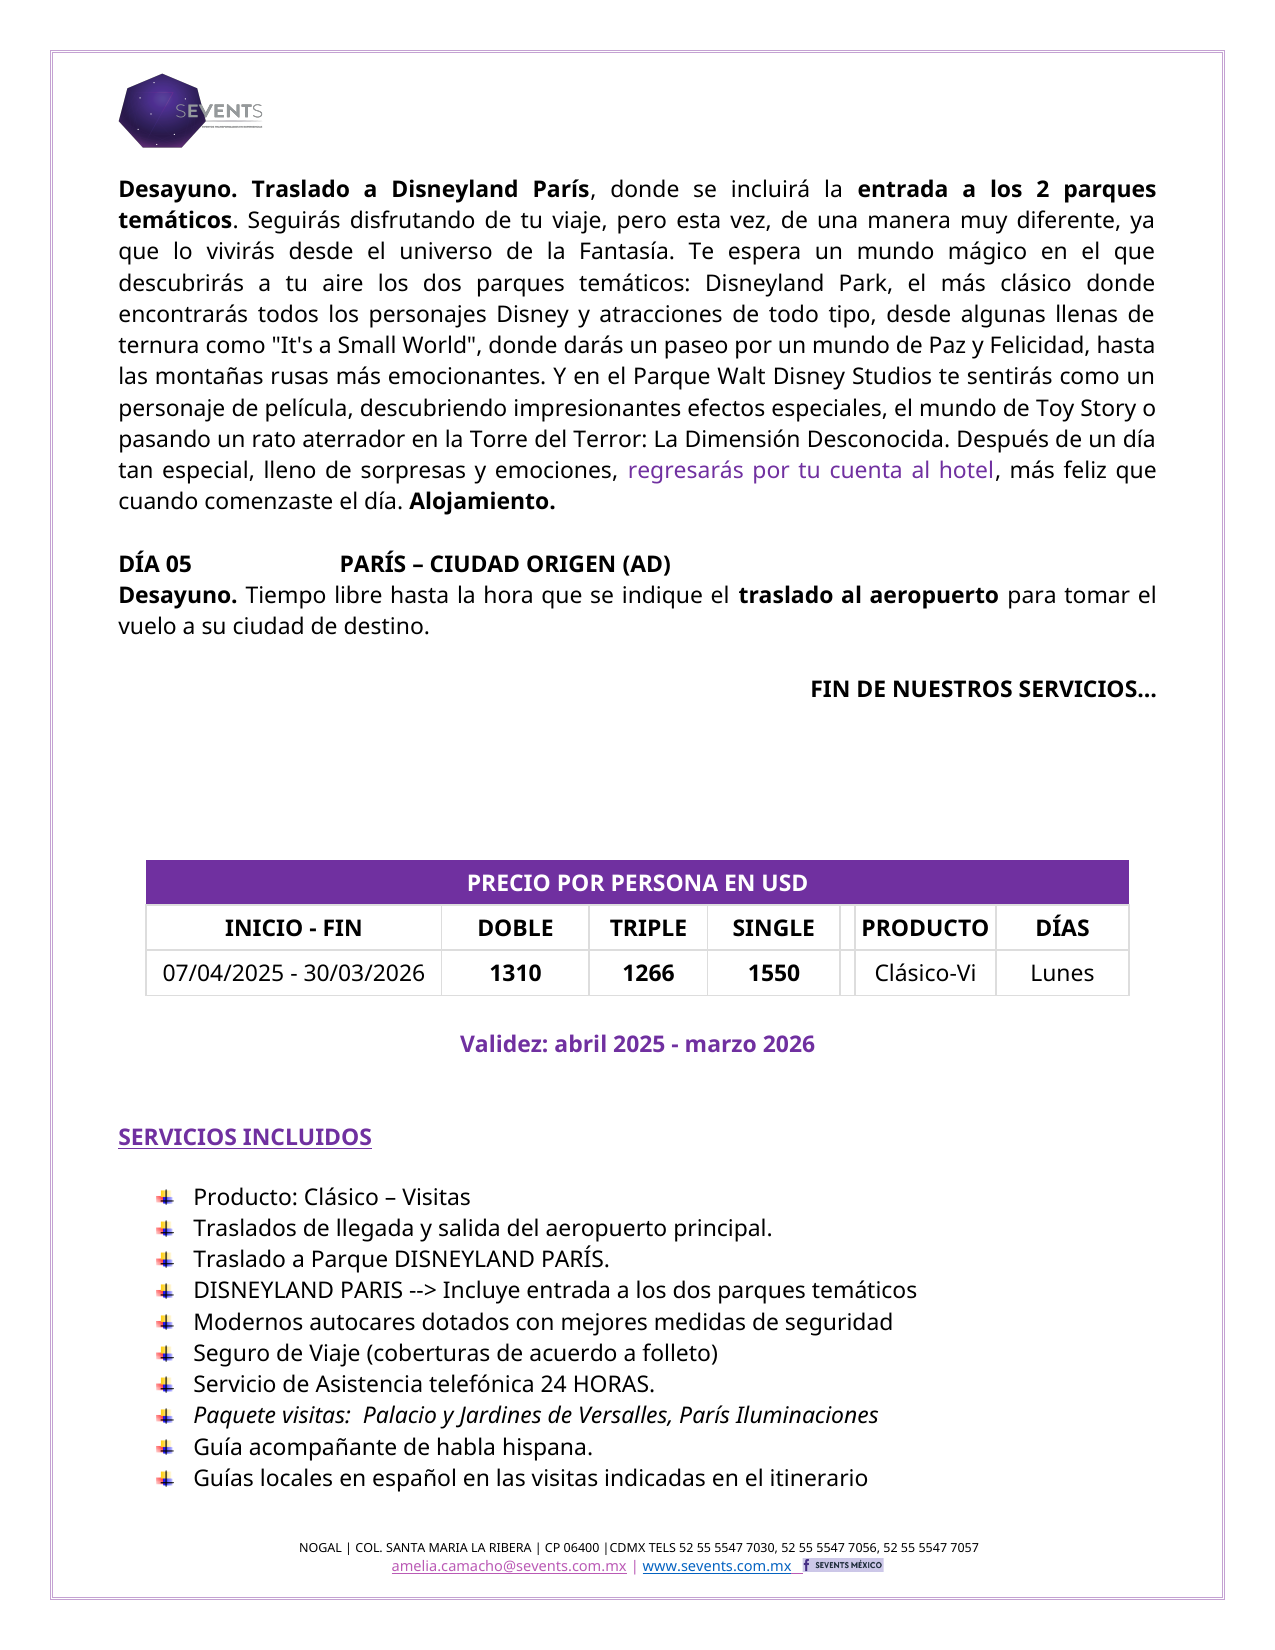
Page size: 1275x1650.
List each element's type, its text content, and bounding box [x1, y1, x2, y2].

picture [802, 1558, 884, 1572]
table_cell Clásico-Vi [856, 951, 995, 995]
table_cell [841, 951, 854, 995]
picture [156, 1438, 174, 1455]
picture [156, 1469, 174, 1487]
text DÍA 05 PARÍS – CIUDAD ORIGEN (AD) [118, 548, 1157, 579]
list Modernos autocares dotados con mejores medidas de seguridad [156, 1306, 1157, 1337]
table_cell PRODUCTO [856, 906, 995, 949]
table_cell Lunes [997, 951, 1128, 995]
subtitle SERVICIOS INCLUIDOS [118, 1121, 1157, 1152]
text FIN DE NUESTROS SERVICIOS… [118, 673, 1157, 704]
table_cell DÍAS [997, 906, 1128, 949]
subtitle Paquete visitas: Palacio y Jardines de Versalles, París Iluminaciones [156, 1399, 1157, 1431]
list Guías locales en español en las visitas indicadas en el itinerario [156, 1462, 1157, 1493]
table_cell DOBLE [442, 906, 588, 949]
picture [156, 1407, 174, 1424]
list Traslados de llegada y salida del aeropuerto principal. [156, 1212, 1157, 1243]
text Desayuno. Traslado a Disneyland París, donde se incluirá la entrada a los 2 parques temáticos. Seguirás disfrutando de tu viaje, pero esta vez, de una manera muy diferente, ya que lo vivirás desde el universo de la Fantasía. Te espera un mundo mágico en el que descubrirás a tu aire los dos parques temáticos: Disneyland Park, el más clásico donde encontrarás todos los personajes Disney y atracciones de todo tipo, desde algunas llenas de ternura como "It's a Small World", donde darás un paseo por un mundo de Paz y Felicidad, hasta las montañas rusas más emocionantes. Y en el Parque Walt Disney Studios te sentirás como un personaje de película, descubriendo impresionantes efectos especiales, el mundo de Toy Story o pasando un rato aterrador en la Torre del Terror: La Dimensión Desconocida. Después de un día tan especial, lleno de sorpresas y emociones, regresarás por tu cuenta al hotel, más feliz que cuando comenzaste el día. Alojamiento. [118, 173, 1157, 517]
text Desayuno. Tiempo libre hasta la hora que se indique el traslado al aeropuerto para tomar el vuelo a su ciudad de destino. [118, 579, 1157, 642]
picture [156, 1219, 174, 1237]
picture [156, 1313, 174, 1330]
picture [156, 1188, 174, 1205]
table_cell [841, 906, 854, 949]
table_cell SINGLE [708, 906, 839, 949]
list Servicio de Asistencia telefónica 24 HORAS. [156, 1368, 1157, 1399]
picture [156, 1375, 174, 1393]
picture [118, 73, 263, 148]
table_cell 1550 [708, 951, 839, 995]
picture [156, 1282, 174, 1299]
text Validez: abril 2025 - marzo 2026 [118, 1027, 1157, 1059]
list DISNEYLAND PARIS --> Incluye entrada a los dos parques temáticos [156, 1274, 1157, 1306]
list Traslado a Parque DISNEYLAND PARÍS. [156, 1243, 1157, 1274]
table_cell 07/04/2025 - 30/03/2026 [147, 951, 441, 995]
table_cell 1266 [590, 951, 707, 995]
picture [156, 1344, 174, 1362]
table_header PRECIO POR PERSONA EN USD [146, 860, 1129, 904]
list Producto: Clásico – Visitas [156, 1181, 1157, 1212]
list Guía acompañante de habla hispana. [156, 1431, 1157, 1462]
table_cell TRIPLE [590, 906, 707, 949]
list Seguro de Viaje (coberturas de acuerdo a folleto) [156, 1337, 1157, 1368]
table_cell INICIO - FIN [147, 906, 441, 949]
table_cell 1310 [442, 951, 588, 995]
picture [156, 1250, 174, 1268]
